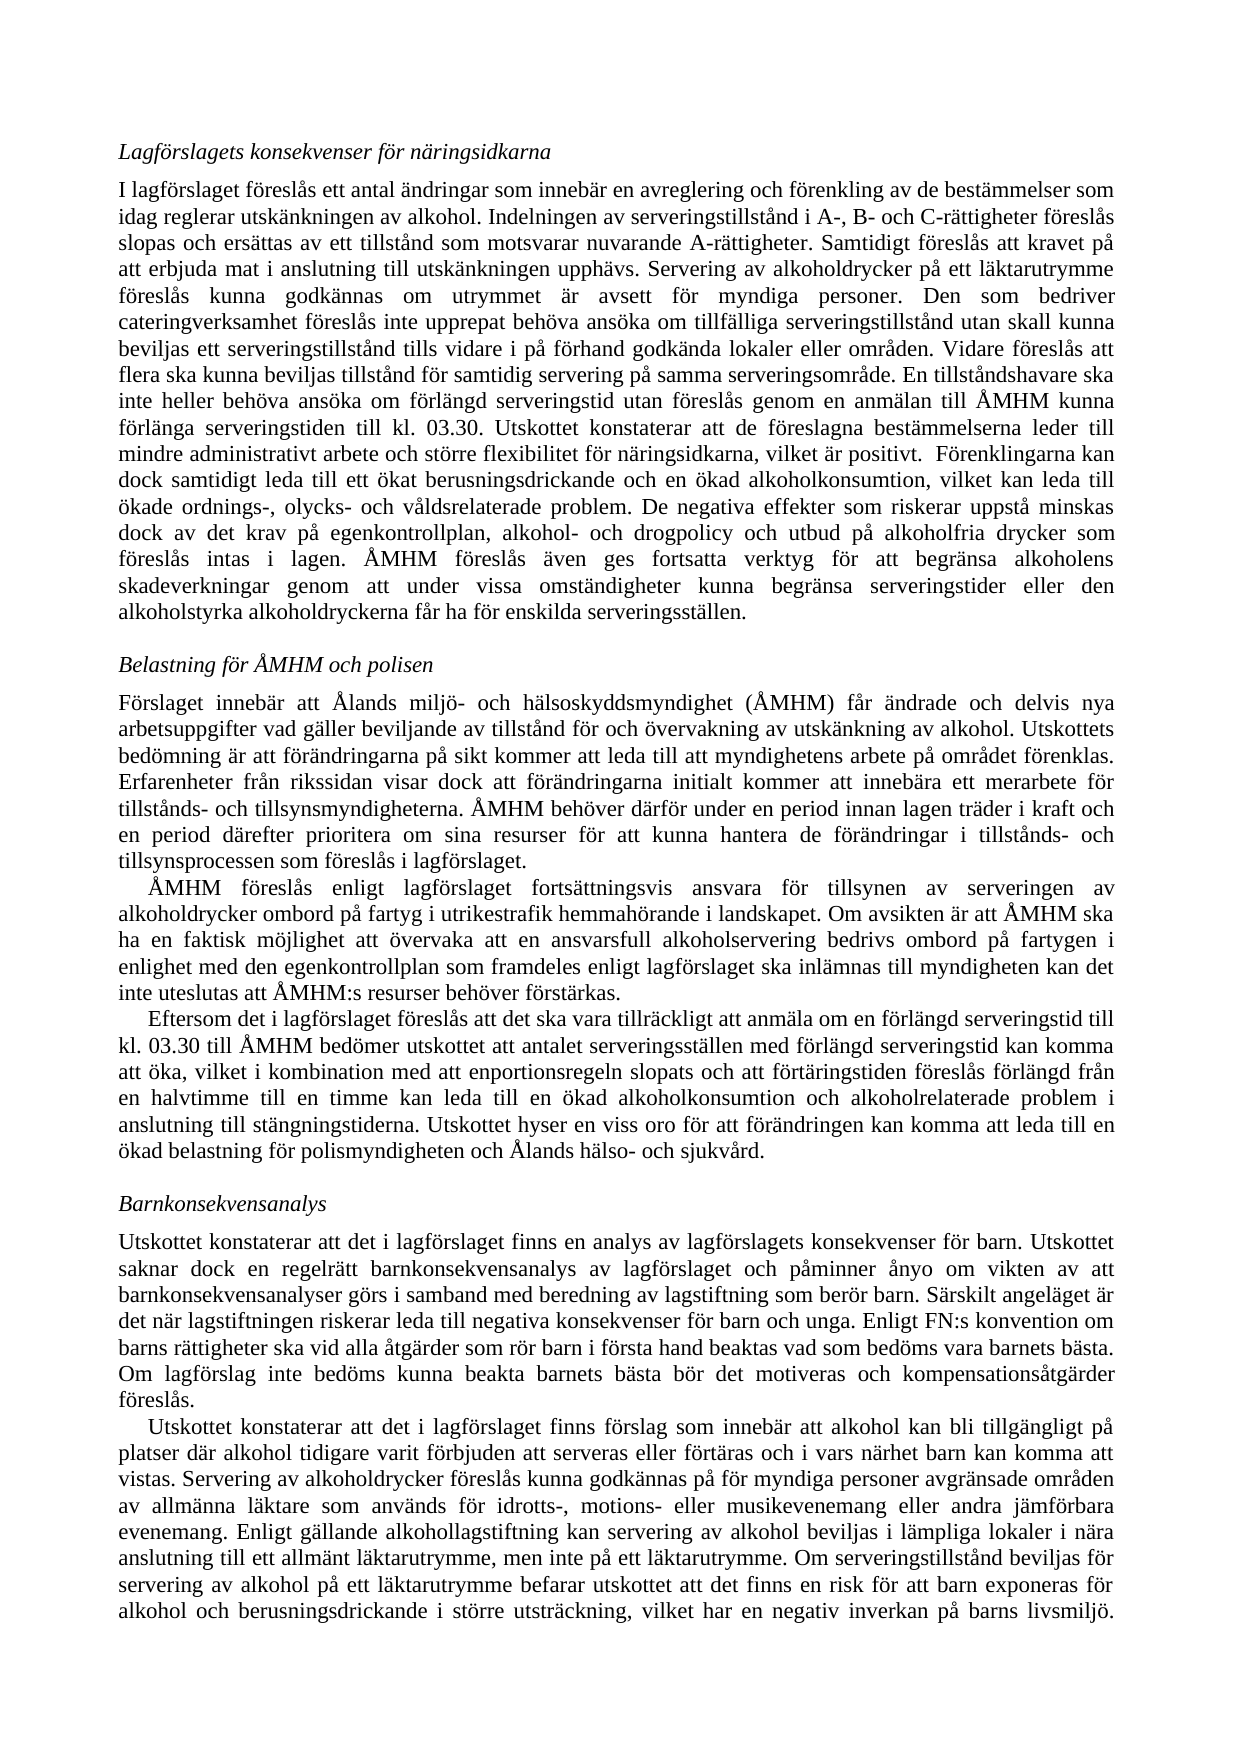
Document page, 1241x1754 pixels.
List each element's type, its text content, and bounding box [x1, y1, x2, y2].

text Barnkonsekvensanalys [118, 1190, 1116, 1216]
text Förslaget innebär att Ålands miljö- och hälsoskyddsmyndighet (ÅMHM) får ändrade och delvis nya arbetsuppgifter vad gäller beviljande av tillstånd för och övervakning av utskänkning av alkohol. Utskottets bedömning är att förändringarna på sikt kommer att leda till att myndighetens arbete på området förenklas. Erfarenheter från rikssidan visar dock att förändringarna initialt kommer att innebära ett merarbete för tillstånds- och tillsynsmyndigheterna. ÅMHM behöver därför under en period innan lagen träder i kraft och en period därefter prioritera om sina resurser för att kunna hantera de förändringar i tillstånds- och tillsynsprocessen som föreslås i lagförslaget. [118, 689, 1116, 874]
text Eftersom det i lagförslaget föreslås att det ska vara tillräckligt att anmäla om en förlängd serveringstid till kl. 03.30 till ÅMHM bedömer utskottet att antalet serveringsställen med förlängd serveringstid kan komma att öka, vilket i kombination med att enportionsregeln slopats och att förtäringstiden föreslås förlängd från en halvtimme till en timme kan leda till en ökad alkoholkonsumtion och alkoholrelaterade problem i anslutning till stängningstiderna. Utskottet hyser en viss oro för att förändringen kan komma att leda till en ökad belastning för polismyndigheten och Ålands hälso- och sjukvård. [118, 1005, 1116, 1163]
text ÅMHM föreslås enligt lagförslaget fortsättningsvis ansvara för tillsynen av serveringen av alkoholdrycker ombord på fartyg i utrikestrafik hemmahörande i landskapet. Om avsikten är att ÅMHM ska ha en faktisk möjlighet att övervaka att en ansvarsfull alkoholservering bedrivs ombord på fartygen i enlighet med den egenkontrollplan som framdeles enligt lagförslaget ska inlämnas till myndigheten kan det inte uteslutas att ÅMHM:s resurser behöver förstärkas. [118, 874, 1116, 1005]
text I lagförslaget föreslås ett antal ändringar som innebär en avreglering och förenkling av de bestämmelser som idag reglerar utskänkningen av alkohol. Indelningen av serveringstillstånd i A-, B- och C-rättigheter föreslås slopas och ersättas av ett tillstånd som motsvarar nuvarande A-rättigheter. Samtidigt föreslås att kravet på att erbjuda mat i anslutning till utskänkningen upphävs. Servering av alkoholdrycker på ett läktarutrymme föreslås kunna godkännas om utrymmet är avsett för myndiga personer. Den som bedriver cateringverksamhet föreslås inte upprepat behöva ansöka om tillfälliga serveringstillstånd utan skall kunna beviljas ett serveringstillstånd tills vidare i på förhand godkända lokaler eller områden. Vidare föreslås att flera ska kunna beviljas tillstånd för samtidig servering på samma serveringsområde. En tillståndshavare ska inte heller behöva ansöka om förlängd serveringstid utan föreslås genom en anmälan till ÅMHM kunna förlänga serveringstiden till kl. 03.30. Utskottet konstaterar att de föreslagna bestämmelserna leder till mindre administrativt arbete och större flexibilitet för näringsidkarna, vilket är positivt. Förenklingarna kan dock samtidigt leda till ett ökat berusningsdrickande och en ökad alkoholkonsumtion, vilket kan leda till ökade ordnings-, olycks- och våldsrelaterade problem. De negativa effekter som riskerar uppstå minskas dock av det krav på egenkontrollplan, alkohol- och drogpolicy och utbud på alkoholfria drycker som föreslås intas i lagen. ÅMHM föreslås även ges fortsatta verktyg för att begränsa alkoholens skadeverkningar genom att under vissa omständigheter kunna begränsa serveringstider eller den alkoholstyrka alkoholdryckerna får ha för enskilda serveringsställen. [118, 176, 1116, 624]
text Utskottet konstaterar att det i lagförslaget finns en analys av lagförslagets konsekvenser för barn. Utskottet saknar dock en regelrätt barnkonsekvensanalys av lagförslaget och påminner ånyo om vikten av att barnkonsekvensanalyser görs i samband med beredning av lagstiftning som berör barn. Särskilt angeläget är det när lagstiftningen riskerar leda till negativa konsekvenser för barn och unga. Enligt FN:s konvention om barns rättigheter ska vid alla åtgärder som rör barn i första hand beaktas vad som bedöms vara barnets bästa. Om lagförslag inte bedöms kunna beakta barnets bästa bör det motiveras och kompensationsåtgärder föreslås. [118, 1228, 1116, 1413]
text Belastning för ÅMHM och polisen [118, 651, 1116, 677]
text Lagförslagets konsekvenser för näringsidkarna [118, 138, 1116, 164]
